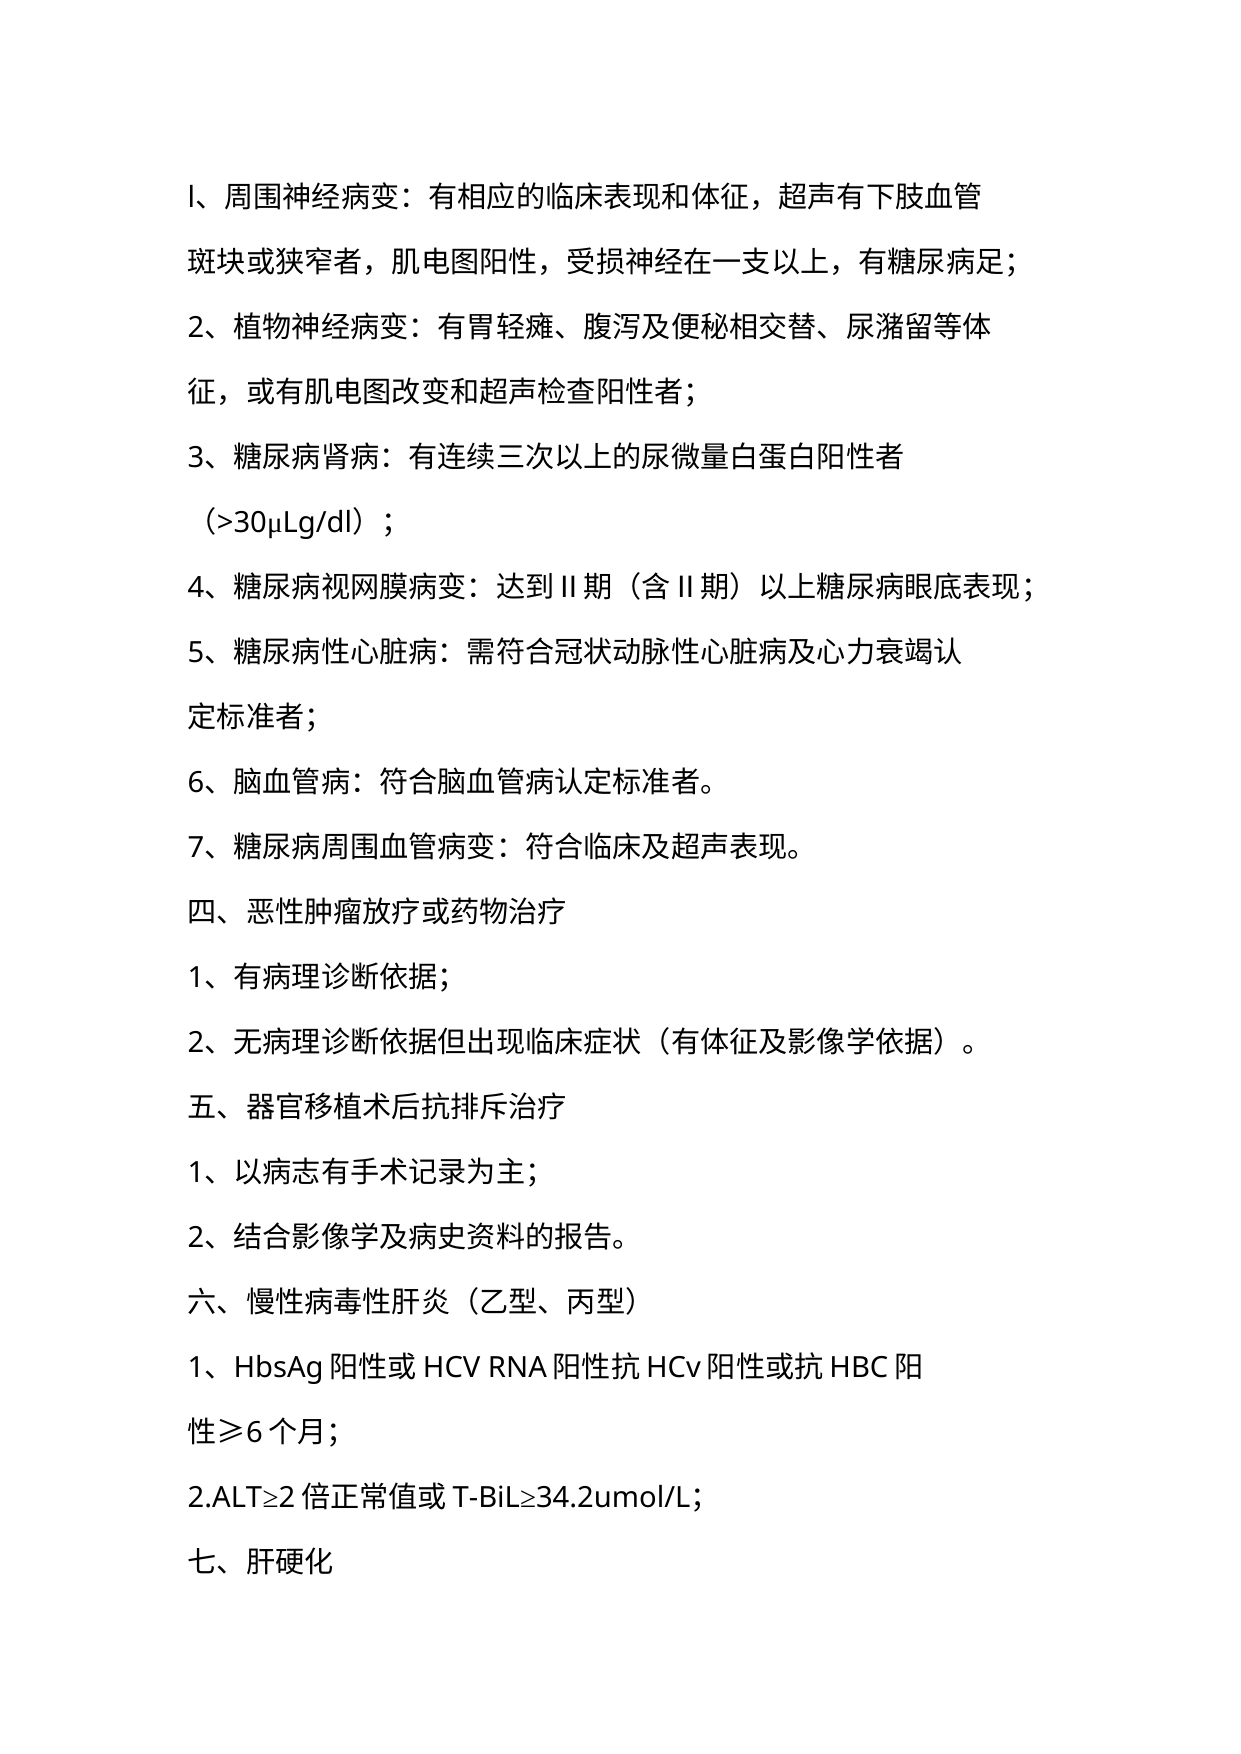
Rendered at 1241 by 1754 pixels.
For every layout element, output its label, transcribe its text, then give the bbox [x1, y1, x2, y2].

text 2、无病理诊断依据但出现临床症状（有体征及影像学依据）。 [187, 1007, 1053, 1072]
text 四、恶性肿瘤放疗或药物治疗 [187, 877, 1053, 942]
text 定标准者； [187, 682, 1053, 747]
text 五、器官移植术后抗排斥治疗 [187, 1072, 1053, 1137]
text 2.ALT≥2倍正常值或T-BiL≥34.2umol/L； [187, 1462, 1053, 1527]
text 1、HbsAg阳性或HCV RNA阳性抗HCv阳性或抗HBC阳 [187, 1332, 1053, 1397]
text l、周围神经病变：有相应的临床表现和体征，超声有下肢血管 [187, 162, 1053, 227]
text 5、糖尿病性心脏病：需符合冠状动脉性心脏病及心力衰竭认 [187, 617, 1053, 682]
text 7、糖尿病周围血管病变：符合临床及超声表现。 [187, 812, 1053, 877]
text 2、结合影像学及病史资料的报告。 [187, 1202, 1053, 1267]
text 七、肝硬化 [187, 1527, 1053, 1592]
text 6、脑血管病：符合脑血管病认定标准者。 [187, 747, 1053, 812]
text 1、有病理诊断依据； [187, 942, 1053, 1007]
text 六、慢性病毒性肝炎（乙型、丙型） [187, 1267, 1053, 1332]
text 性≥6个月； [187, 1397, 1053, 1462]
text 斑块或狭窄者，肌电图阳性，受损神经在一支以上，有糖尿病足； [187, 227, 1053, 292]
text 4、糖尿病视网膜病变：达到Ⅱ期（含Ⅱ期）以上糖尿病眼底表现； [187, 552, 1053, 617]
text 征，或有肌电图改变和超声检查阳性者； [187, 357, 1053, 422]
text 1、以病志有手术记录为主； [187, 1137, 1053, 1202]
text 3、糖尿病肾病：有连续三次以上的尿微量白蛋白阳性者（>30μLg/dl）； [187, 422, 1053, 552]
text 2、植物神经病变：有胃轻瘫、腹泻及便秘相交替、尿潴留等体 [187, 292, 1053, 357]
